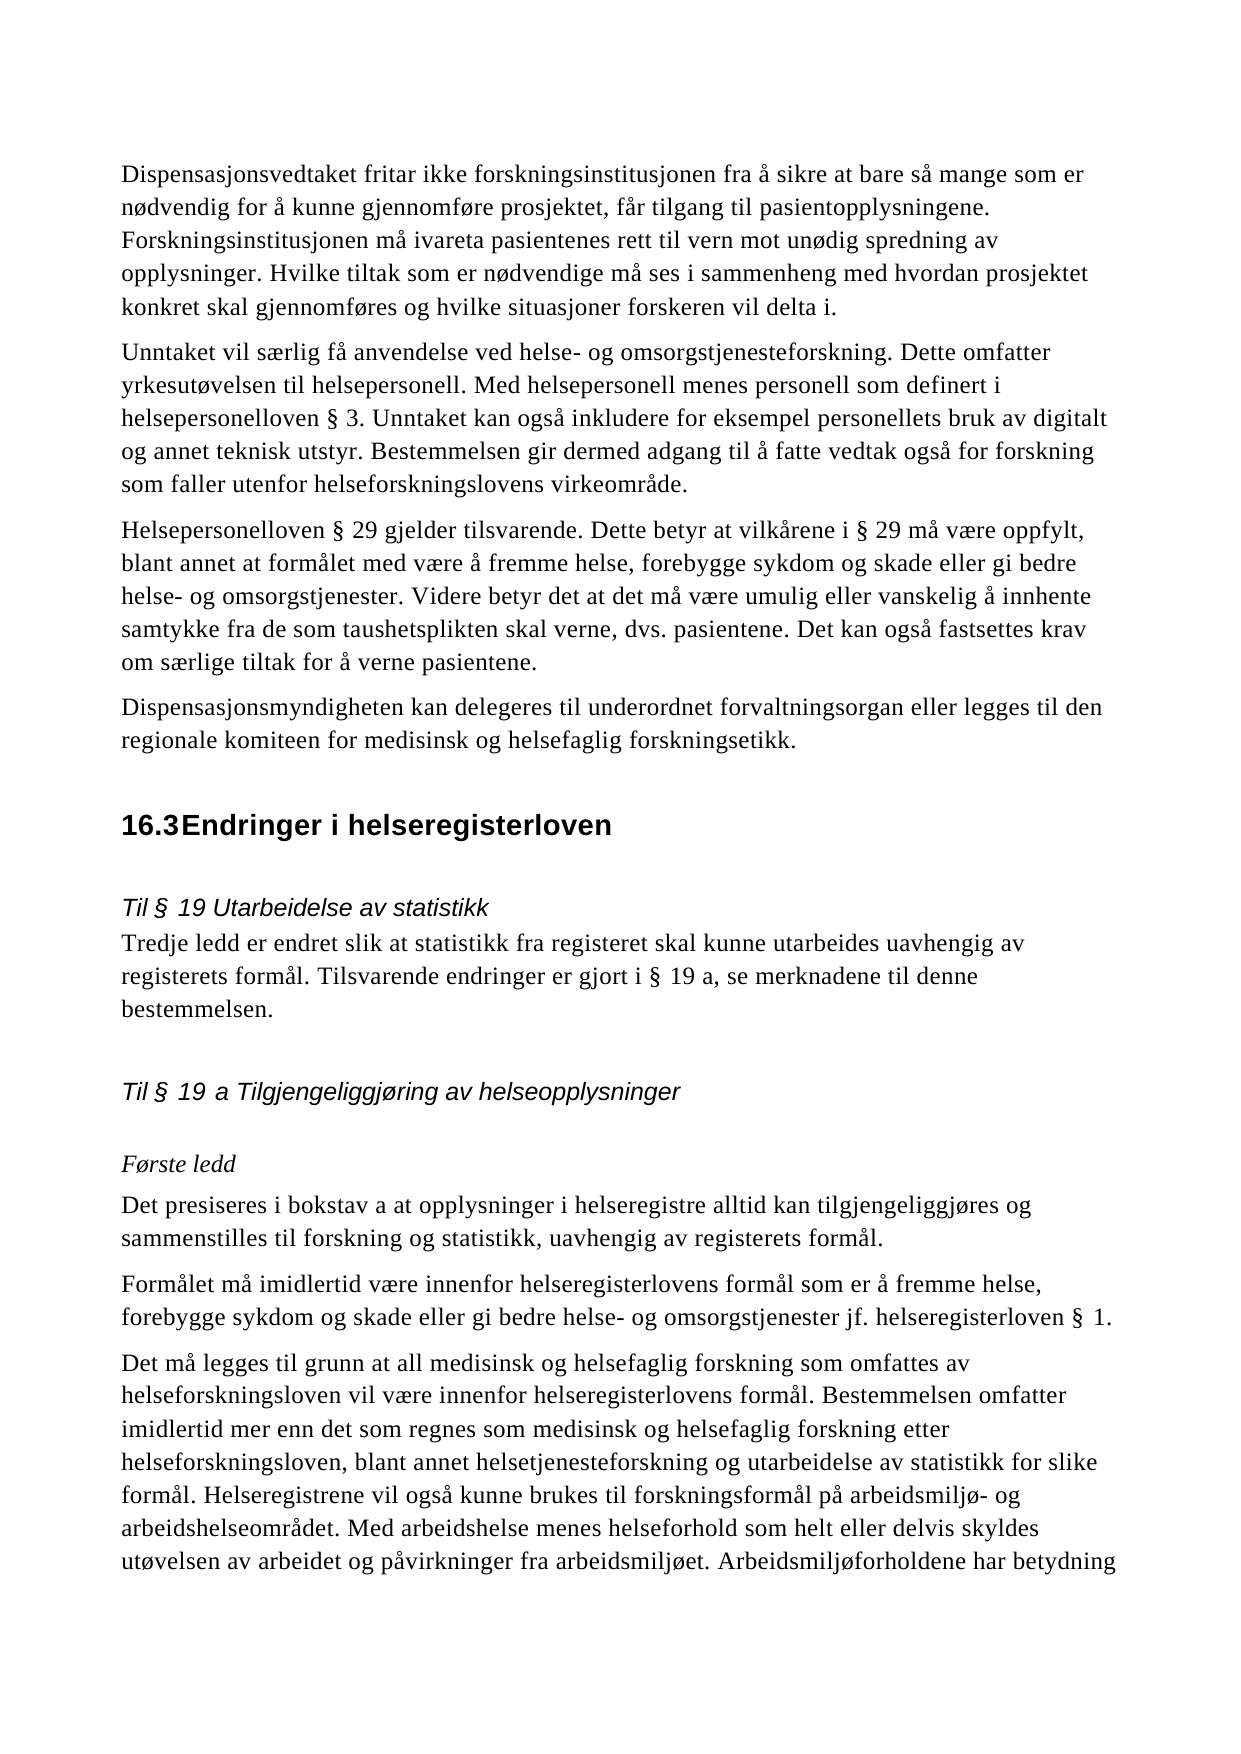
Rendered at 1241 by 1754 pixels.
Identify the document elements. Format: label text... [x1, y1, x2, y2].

subtitle Endringer i helseregisterloven [121, 808, 1119, 842]
text Helsepersonelloven § 29 gjelder tilsvarende. Dette betyr at vilkårene i § 29 må være oppfylt, blant annet at formålet med være å fremme helse, forebygge sykdom og skade eller gi bedre helse- og omsorgstjenester. Videre betyr det at det må være umulig eller vanskelig å innhente samtykke fra de som taushetsplikten skal verne, dvs. pasientene. Det kan også fastsettes krav om særlige tiltak for å verne pasientene. [121, 515, 1119, 676]
text Til § 19 Utarbeidelse av statistikk [121, 893, 1119, 921]
text Det presiseres i bokstav a at opplysninger i helseregistre alltid kan tilgjengeliggjøres og sammenstilles til forskning og statistikk, uavhengig av registerets formål. [121, 1191, 1119, 1252]
text Første ledd [121, 1149, 1119, 1178]
text Dispensasjonsmyndigheten kan delegeres til underordnet forvaltningsorgan eller legges til den regionale komiteen for medisinsk og helsefaglig forskningsetikk. [121, 692, 1119, 754]
text Tredje ledd er endret slik at statistikk fra registeret skal kunne utarbeides uavhengig av registerets formål. Tilsvarende endringer er gjort i § 19 a, se merknadene til denne bestemmelsen. [121, 928, 1119, 1022]
text Dispensasjonsvedtaket fritar ikke forskningsinstitusjonen fra å sikre at bare så mange som er nødvendig for å kunne gjennomføre prosjektet, får tilgang til pasientopplysningene. Forskningsinstitusjonen må ivareta pasientenes rett til vern mot unødig spredning av opplysninger. Hvilke tiltak som er nødvendige må ses i sammenheng med hvordan prosjektet konkret skal gjennomføres og hvilke situasjoner forskeren vil delta i. [121, 159, 1119, 320]
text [121, 1348, 1119, 1574]
text Unntaket vil særlig få anvendelse ved helse- og omsorgstjenesteforskning. Dette omfatter yrkesutøvelsen til helsepersonell. Med helsepersonell menes personell som definert i helsepersonelloven § 3. Unntaket kan også inkludere for eksempel personellets bruk av digitalt og annet teknisk utstyr. Bestemmelsen gir dermed adgang til å fatte vedtak også for forskning som faller utenfor helseforskningslovens virkeområde. [121, 337, 1119, 498]
text Til § 19 a Tilgjengeliggjøring av helseopplysninger [121, 1077, 1119, 1106]
text Formålet må imidlertid være innenfor helseregisterlovens formål som er å fremme helse, forebygge sykdom og skade eller gi bedre helse- og omsorgstjenester jf. helseregisterloven § 1. [121, 1269, 1119, 1331]
